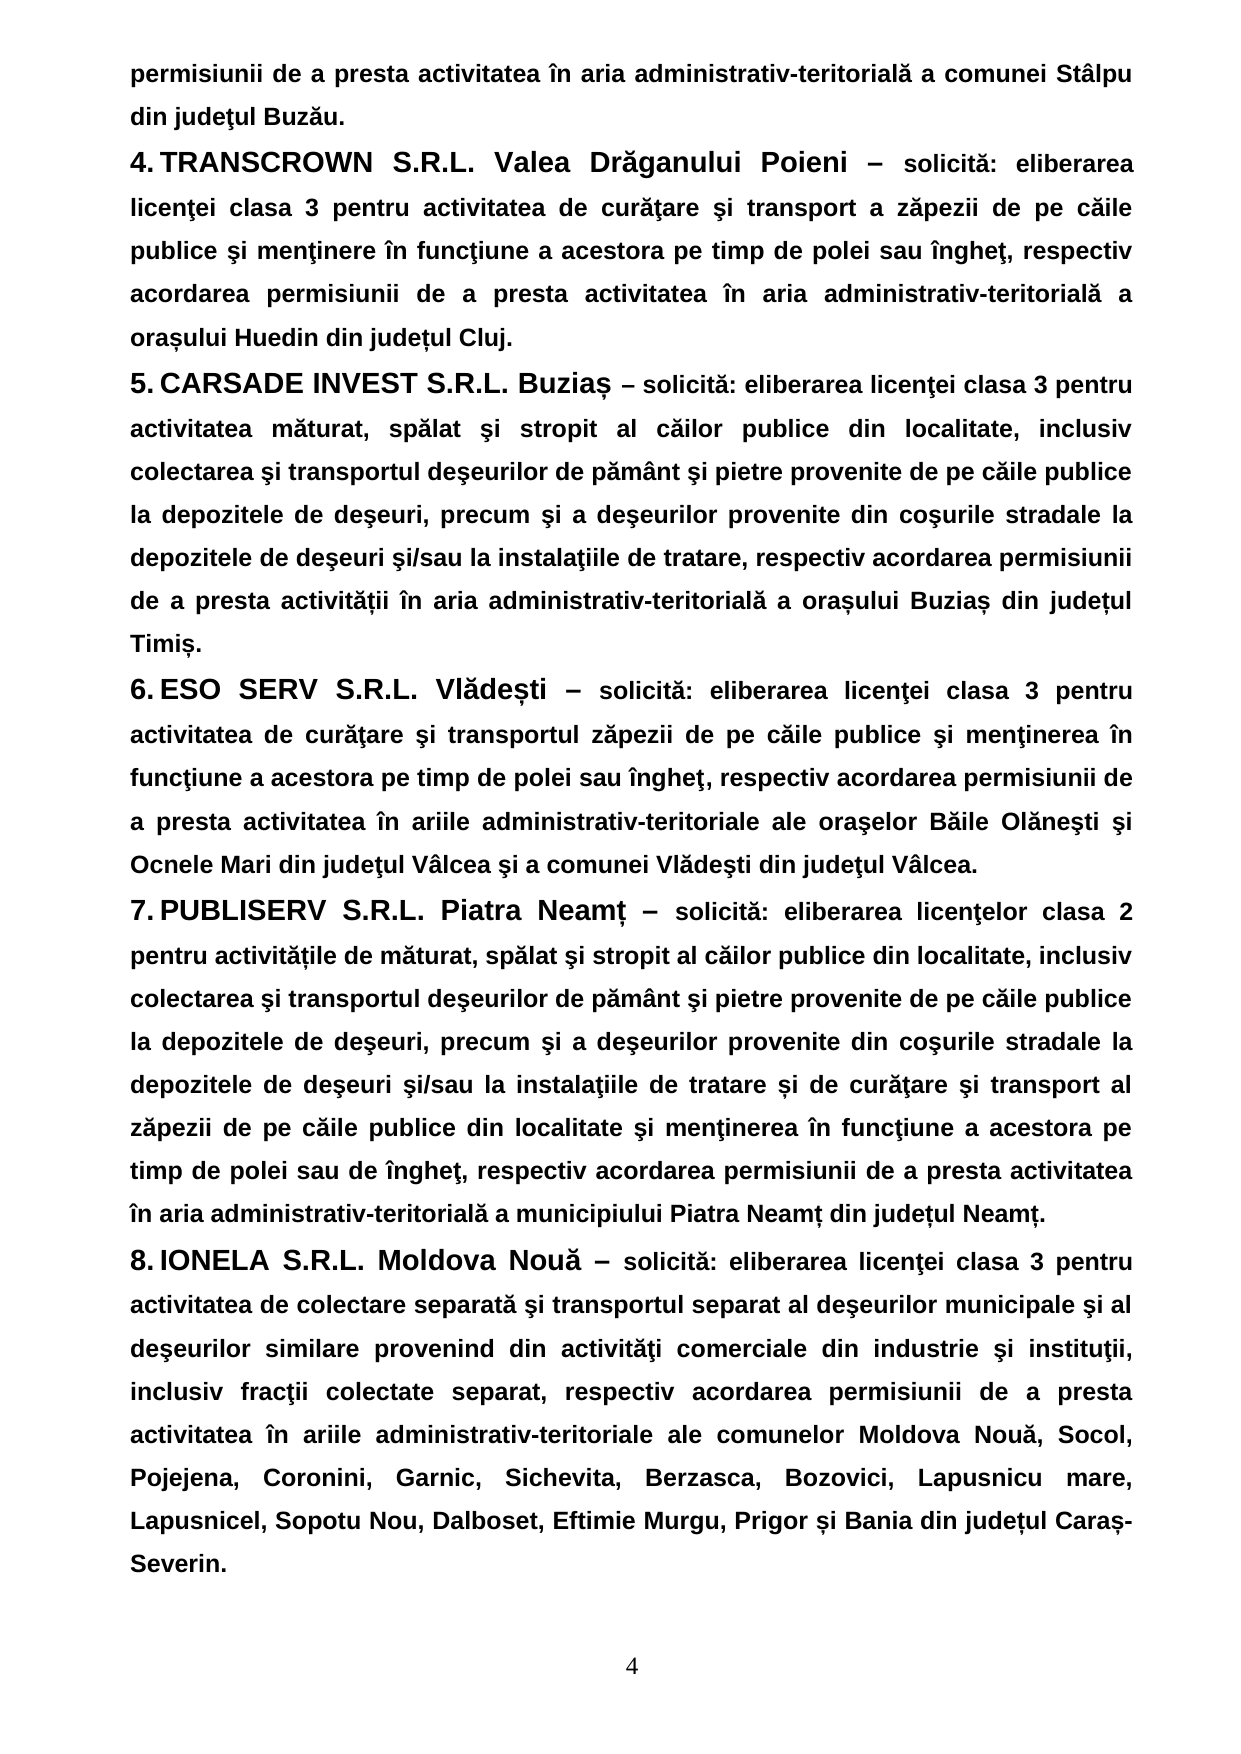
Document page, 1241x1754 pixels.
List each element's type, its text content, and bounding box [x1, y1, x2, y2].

list PUBLISERV S.R.L. Piatra Neamț – solicită: eliberarea licenţelor clasa 2 pentru activitățile de măturat, spălat şi stropit al căilor publice din localitate, inclusiv colectarea şi transportul deşeurilor de pământ şi pietre provenite de pe căile publice la depozitele de deşeuri, precum şi a deşeurilor provenite din coşurile stradale la depozitele de deşeuri şi/sau la instalaţiile de tratare și de curăţare şi transport al zăpezii de pe căile publice din localitate şi menţinerea în funcţiune a acestora pe timp de polei sau de îngheţ, respectiv acordarea permisiunii de a presta activitatea în aria administrativ-teritorială a municipiului Piatra Neamț din județul Neamț. [130, 893, 1134, 1228]
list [130, 59, 1134, 131]
list ESO SERV S.R.L. Vlădești – solicită: eliberarea licenţei clasa 3 pentru activitatea de curăţare şi transportul zăpezii de pe căile publice şi menţinerea în funcţiune a acestora pe timp de polei sau îngheţ, respectiv acordarea permisiunii de a presta activitatea în ariile administrativ-teritoriale ale oraşelor Băile Olăneşti şi Ocnele Mari din judeţul Vâlcea şi a comunei Vlădeşti din judeţul Vâlcea. [130, 672, 1134, 878]
list TRANSCROWN S.R.L. Valea Drăganului Poieni – solicită: eliberarea licenţei clasa 3 pentru activitatea de curăţare şi transport a zăpezii de pe căile publice şi menţinere în funcţiune a acestora pe timp de polei sau îngheţ, respectiv acordarea permisiunii de a presta activitatea în aria administrativ-teritorială a orașului Huedin din județul Cluj. [130, 145, 1134, 351]
list IONELA S.R.L. Moldova Nouă – solicită: eliberarea licenţei clasa 3 pentru activitatea de colectare separată şi transportul separat al deşeurilor municipale şi al deşeurilor similare provenind din activităţi comerciale din industrie şi instituţii, inclusiv fracţii colectate separat, respectiv acordarea permisiunii de a presta activitatea în ariile administrativ-teritoriale ale comunelor Moldova Nouă, Socol, Pojejena, Coronini, Garnic, Sichevita, Berzasca, Bozovici, Lapusnicu mare, Lapusnicel, Sopotu Nou, Dalboset, Eftimie Murgu, Prigor și Bania din județul Caraș-Severin. [130, 1243, 1134, 1578]
list CARSADE INVEST S.R.L. Buziaș – solicită: eliberarea licenţei clasa 3 pentru activitatea măturat, spălat şi stropit al căilor publice din localitate, inclusiv colectarea şi transportul deşeurilor de pământ şi pietre provenite de pe căile publice la depozitele de deşeuri, precum şi a deşeurilor provenite din coşurile stradale la depozitele de deşeuri şi/sau la instalaţiile de tratare, respectiv acordarea permisiunii de a presta activității în aria administrativ-teritorială a orașului Buziaș din județul Timiș. [130, 366, 1134, 658]
